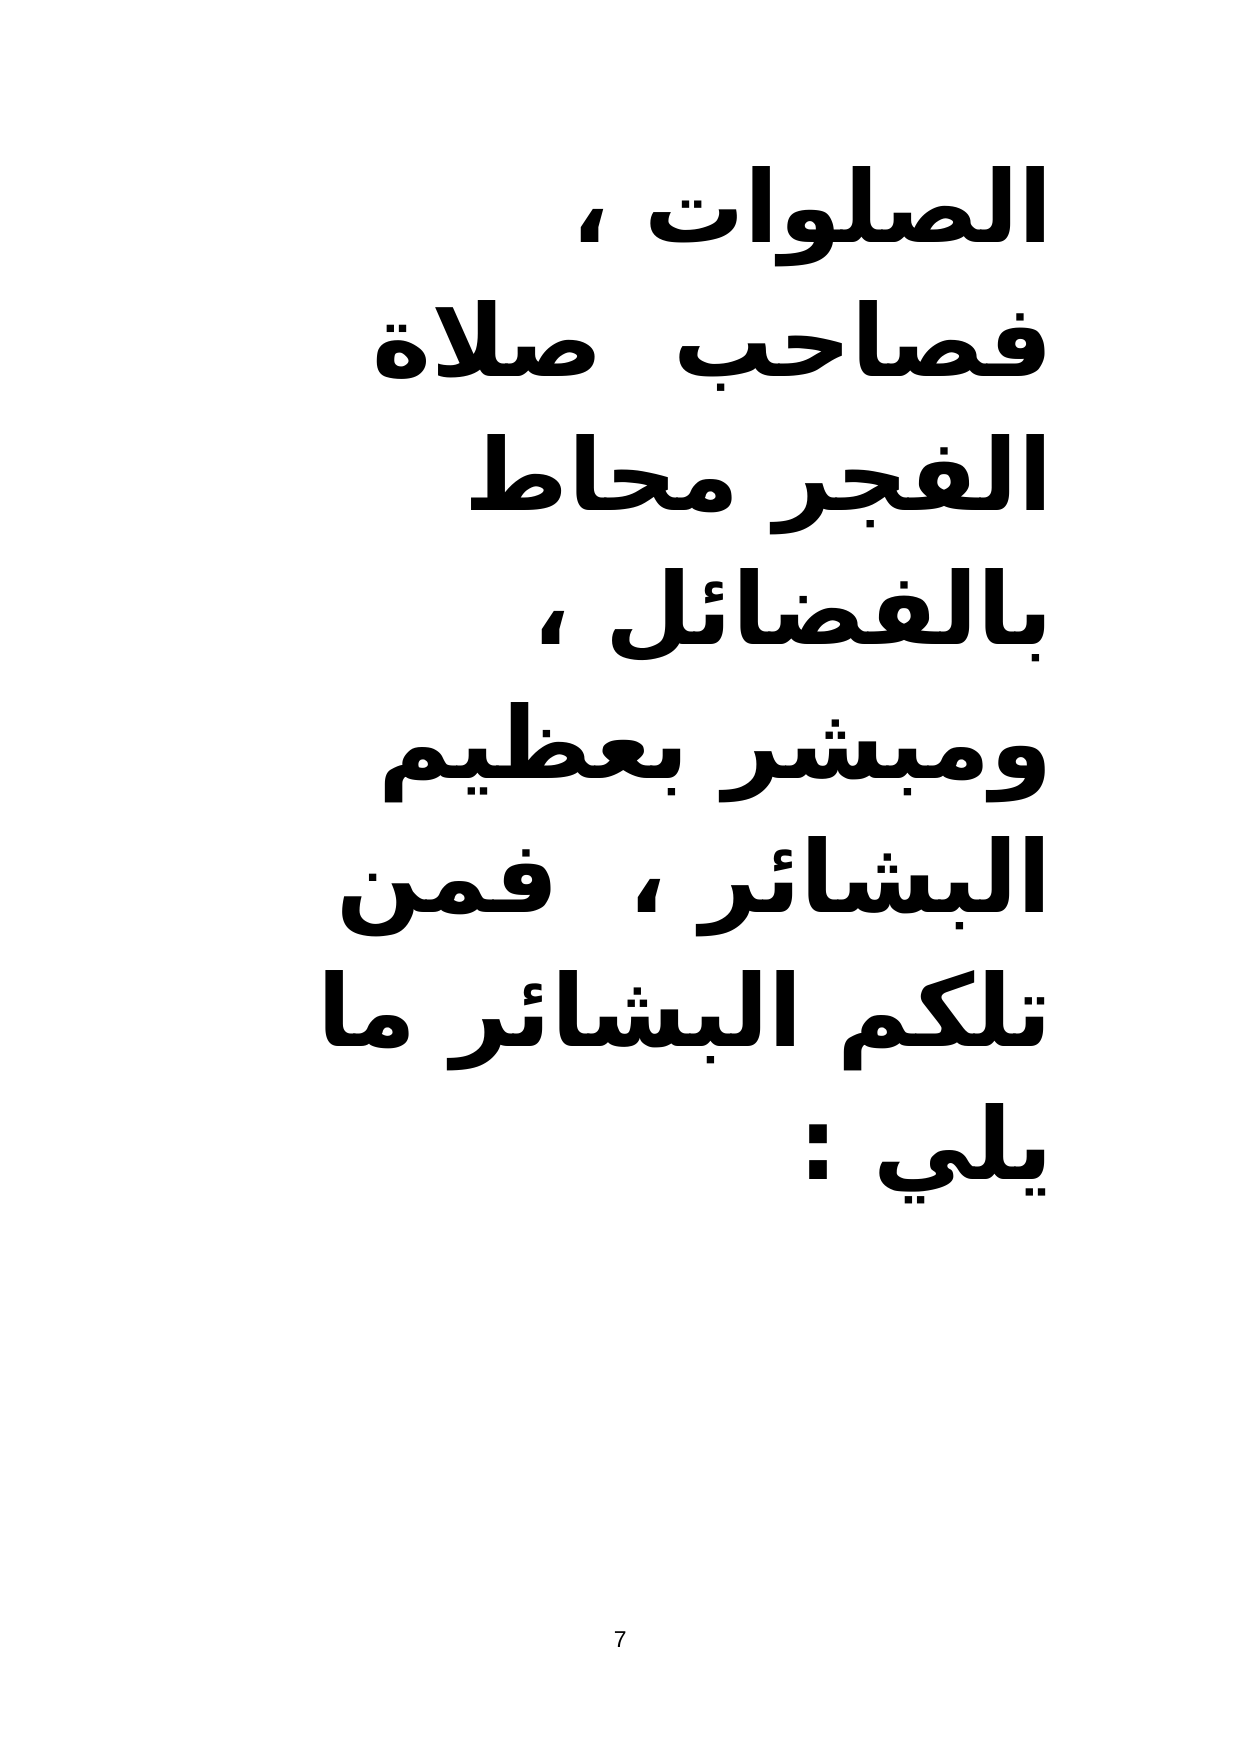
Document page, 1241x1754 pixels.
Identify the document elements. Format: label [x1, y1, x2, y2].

text [187, 150, 1053, 1203]
